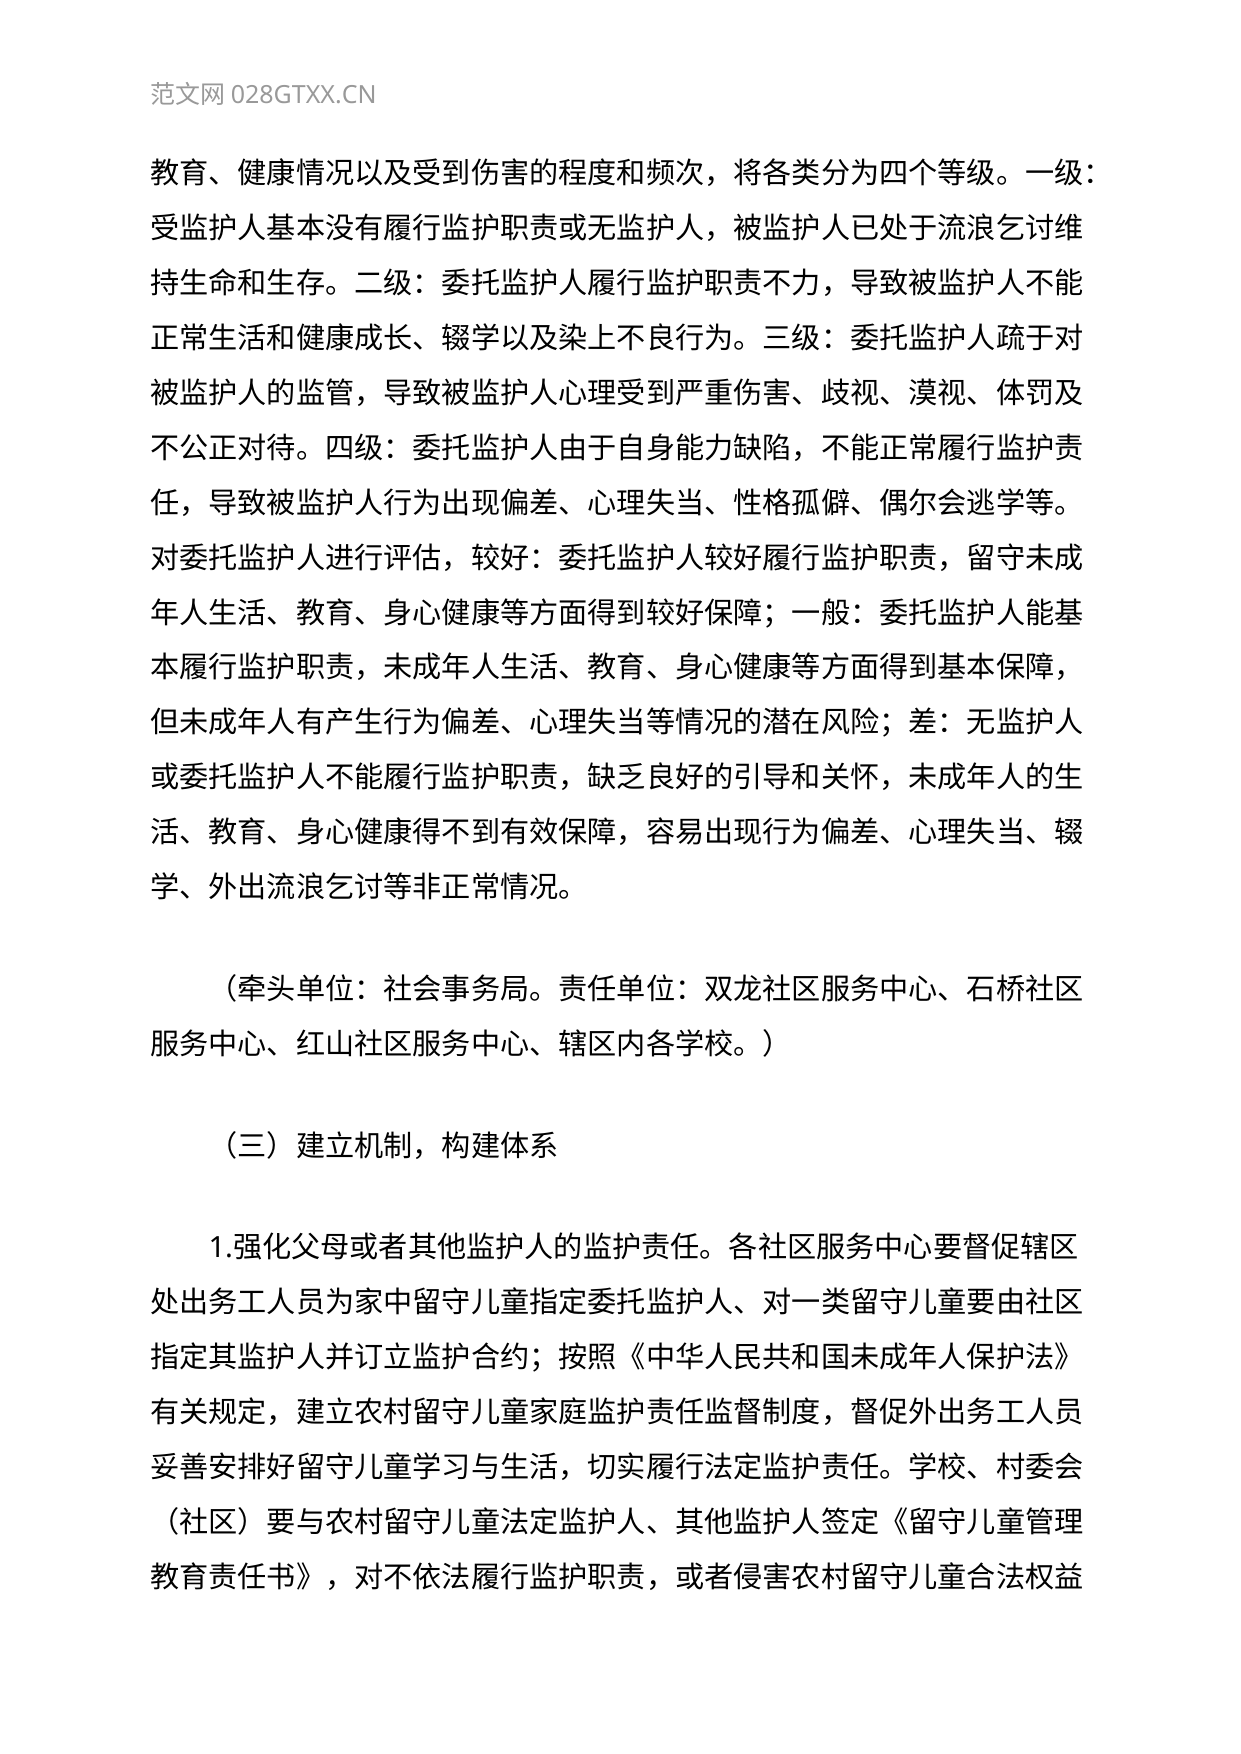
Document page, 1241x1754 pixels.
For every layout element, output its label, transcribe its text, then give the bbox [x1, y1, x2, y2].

text （三）建立机制，构建体系 [150, 1122, 1090, 1164]
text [150, 150, 1090, 906]
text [150, 1224, 1090, 1596]
text （牵头单位：社会事务局。责任单位：双龙社区服务中心、石桥社区服务中心、红山社区服务中心、辖区内各学校。） [150, 965, 1090, 1063]
